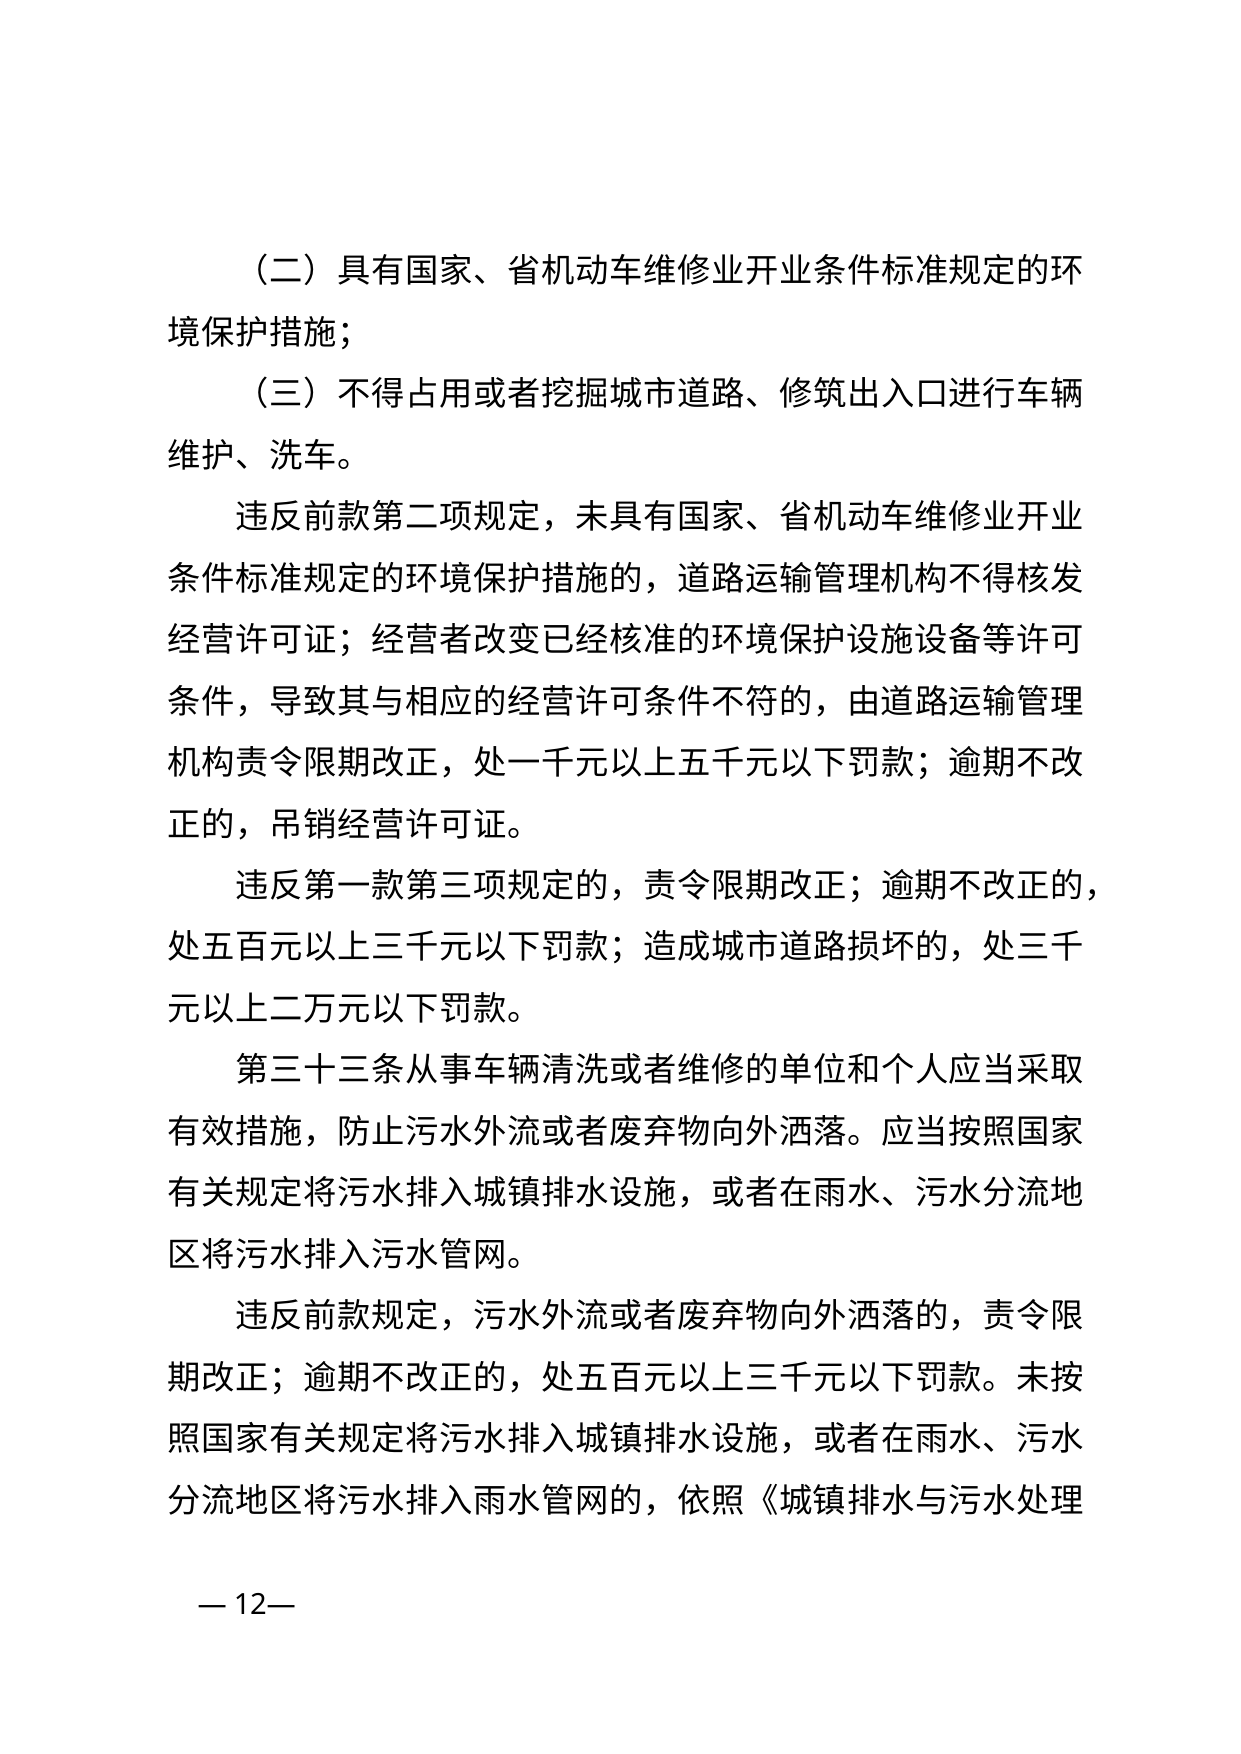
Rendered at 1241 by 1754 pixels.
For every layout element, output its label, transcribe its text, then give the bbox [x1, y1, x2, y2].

text 违反第一款第三项规定的，责令限期改正；逾期不改正的，处五百元以上三千元以下罚款；造成城市道路损坏的，处三千元以上二万元以下罚款。 [168, 852, 1084, 1037]
text 第三十三条从事车辆清洗或者维修的单位和个人应当采取有效措施，防止污水外流或者废弃物向外洒落。应当按照国家有关规定将污水排入城镇排水设施，或者在雨水、污水分流地区将污水排入污水管网。 [168, 1037, 1084, 1282]
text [168, 1282, 1084, 1528]
text 违反前款第二项规定，未具有国家、省机动车维修业开业条件标准规定的环境保护措施的，道路运输管理机构不得核发经营许可证；经营者改变已经核准的环境保护设施设备等许可条件，导致其与相应的经营许可条件不符的，由道路运输管理机构责令限期改正，处一千元以上五千元以下罚款；逾期不改正的，吊销经营许可证。 [168, 483, 1084, 852]
text （二）具有国家、省机动车维修业开业条件标准规定的环境保护措施； [168, 238, 1084, 361]
text （三）不得占用或者挖掘城市道路、修筑出入口进行车辆维护、洗车。 [168, 361, 1084, 483]
